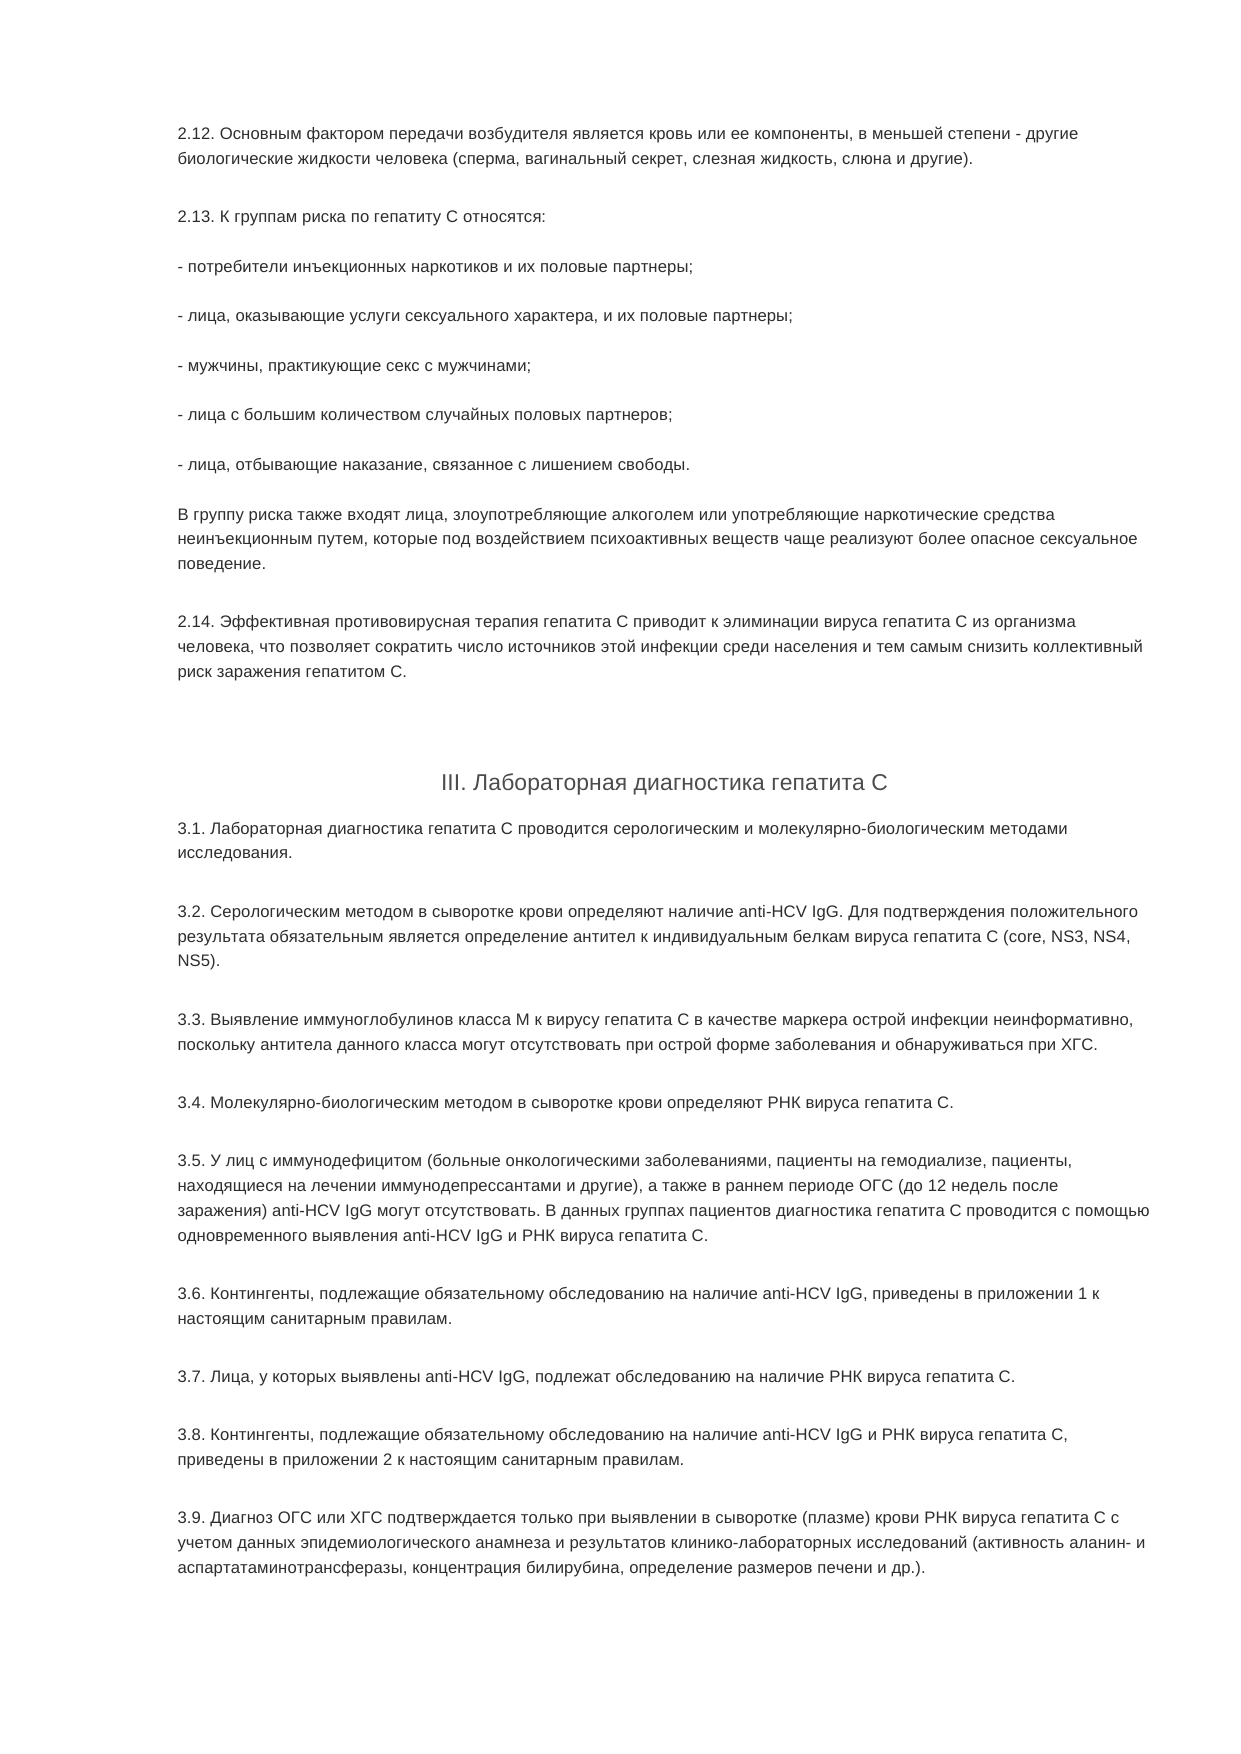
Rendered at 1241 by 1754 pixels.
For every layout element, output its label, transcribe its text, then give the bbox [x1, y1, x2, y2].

text 3.1. Лабораторная диагностика гепатита С проводится серологическим и молекулярно-биологическим методами исследования. [177, 813, 1152, 896]
text III. Лабораторная диагностика гепатита С [177, 769, 1152, 795]
text 3.4. Молекулярно-биологическим методом в сыворотке крови определяют РНК вируса гепатита С. [177, 1087, 1152, 1145]
text 2.14. Эффективная противовирусная терапия гепатита С приводит к элиминации вируса гепатита С из организма человека, что позволяет сократить число источников этой инфекции среди населения и тем самым снизить коллективный риск заражения гепатитом С. [177, 607, 1152, 739]
text 3.9. Диагноз ОГС или ХГС подтверждается только при выявлении в сыворотке (плазме) крови РНК вируса гепатита С с учетом данных эпидемиологического анамнеза и результатов клинико-лабораторных исследований (активность аланин- и аспартатаминотрансферазы, концентрация билирубина, определение размеров печени и др.). [177, 1503, 1152, 1611]
text 3.5. У лиц с иммунодефицитом (больные онкологическими заболеваниями, пациенты на гемодиализе, пациенты, находящиеся на лечении иммунодепрессантами и другие), а также в раннем периоде ОГС (до 12 недель после заражения) anti-HCV IgG могут отсутствовать. В данных группах пациентов диагностика гепатита С проводится с помощью одновременного выявления anti-HCV IgG и РНК вируса гепатита С. [177, 1145, 1152, 1278]
text 2.13. К группам риска по гепатиту С относятся: - потребители инъекционных наркотиков и их половые партнеры; - лица, оказывающие услуги сексуального характера, и их половые партнеры; - мужчины, практикующие секс с мужчинами; - лица с большим количеством случайных половых партнеров; - лица, отбывающие наказание, связанное с лишением свободы. В группу риска также входят лица, злоупотребляющие алкоголем или употребляющие наркотические средства неинъекционным путем, которые под воздействием психоактивных веществ чаще реализуют более опасное сексуальное поведение. [177, 201, 1152, 607]
text 3.8. Контингенты, подлежащие обязательному обследованию на наличие anti-HCV IgG и РНК вируса гепатита С, приведены в приложении 2 к настоящим санитарным правилам. [177, 1419, 1152, 1503]
text 3.2. Серологическим методом в сыворотке крови определяют наличие anti-HCV IgG. Для подтверждения положительного результата обязательным является определение антител к индивидуальным белкам вируса гепатита С (core, NS3, NS4, NS5). [177, 896, 1152, 1004]
text 3.7. Лица, у которых выявлены anti-HCV IgG, подлежат обследованию на наличие РНК вируса гепатита С. [177, 1361, 1152, 1419]
text 2.12. Основным фактором передачи возбудителя является кровь или ее компоненты, в меньшей степени - другие биологические жидкости человека (сперма, вагинальный секрет, слезная жидкость, слюна и другие). [177, 118, 1152, 201]
text 3.3. Выявление иммуноглобулинов класса М к вирусу гепатита С в качестве маркера острой инфекции неинформативно, поскольку антитела данного класса могут отсутствовать при острой форме заболевания и обнаруживаться при ХГС. [177, 1004, 1152, 1087]
text 3.6. Контингенты, подлежащие обязательному обследованию на наличие anti-HCV IgG, приведены в приложении 1 к настоящим санитарным правилам. [177, 1278, 1152, 1361]
